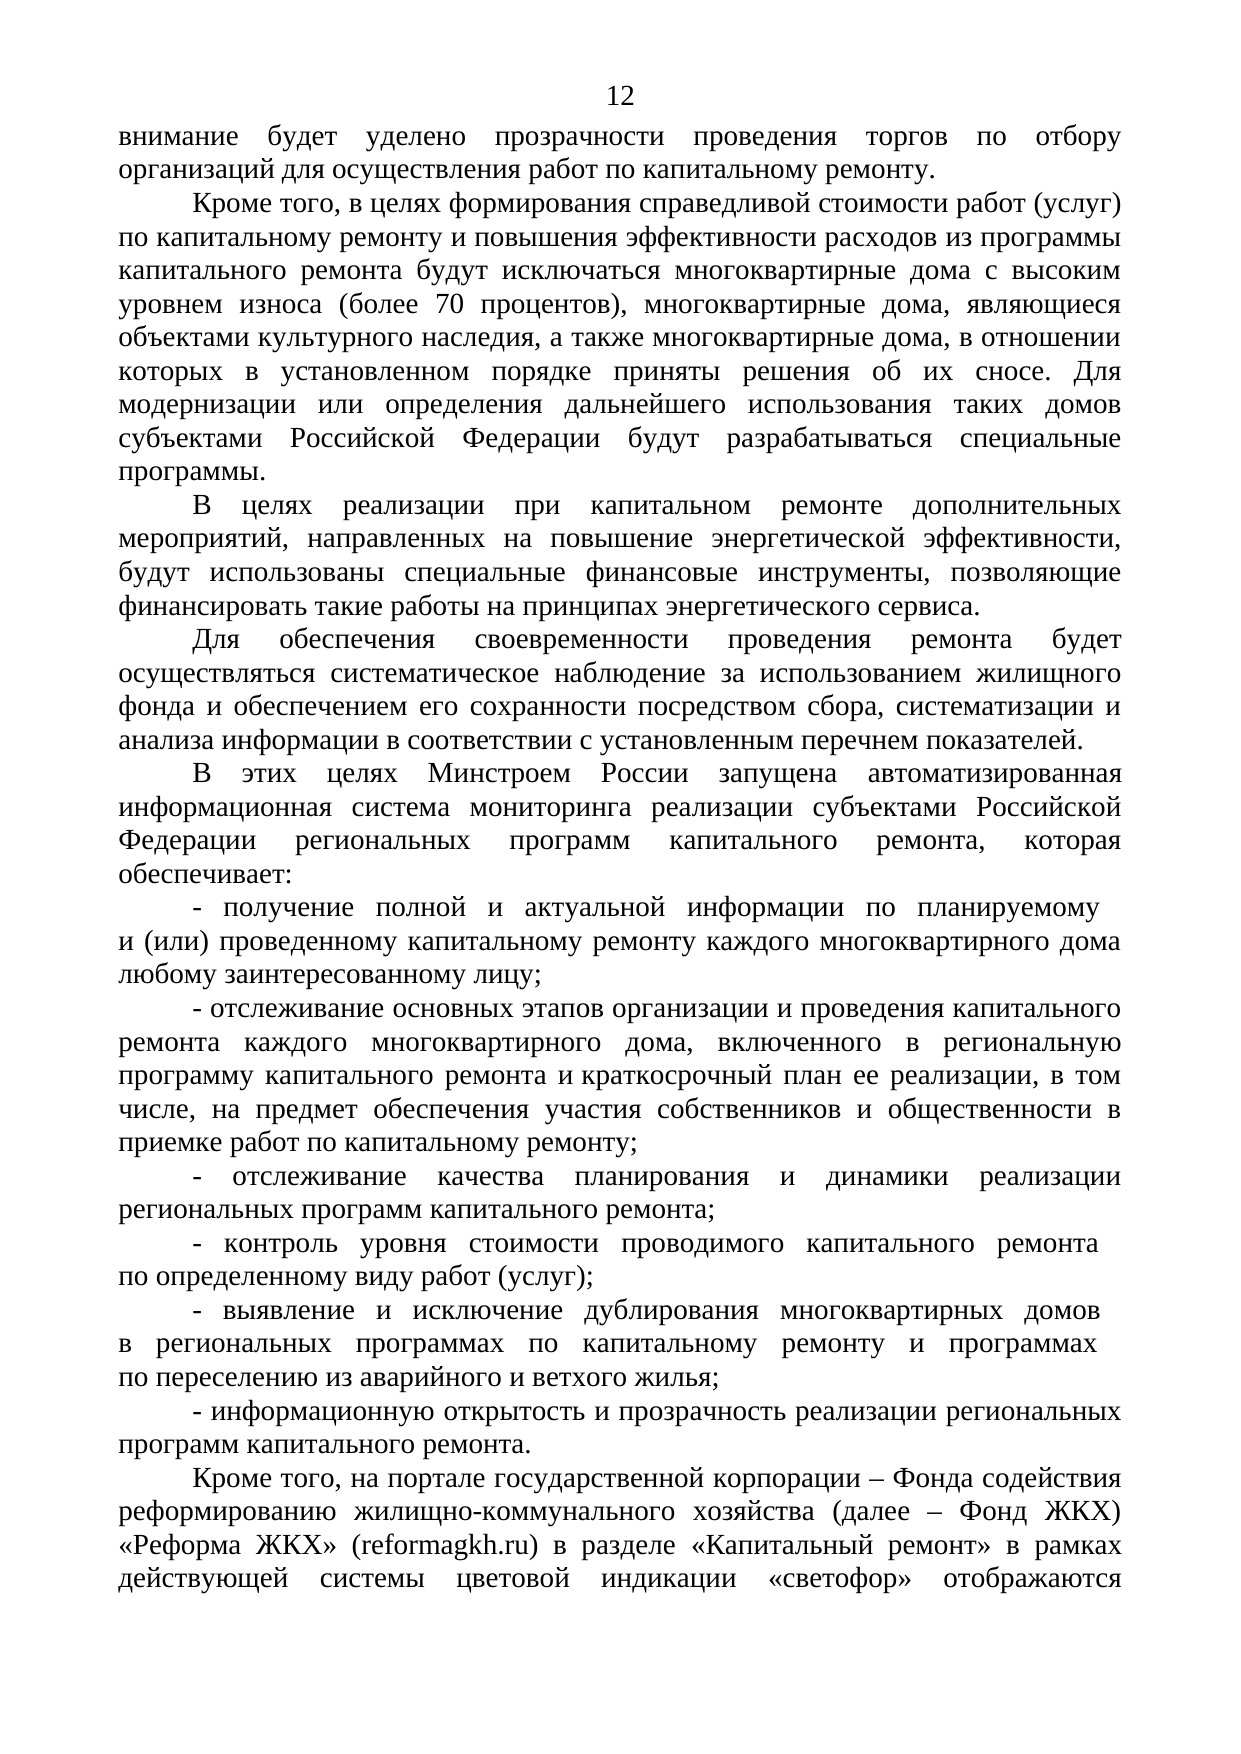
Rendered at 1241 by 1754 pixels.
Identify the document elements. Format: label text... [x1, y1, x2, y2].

text В целях реализации при капитальном ремонте дополнительных мероприятий, направленных на повышение энергетической эффективности, будут использованы специальные финансовые инструменты, позволяющие финансировать такие работы на принципах энергетического сервиса. [118, 487, 1122, 621]
text - отслеживание основных этапов организации и проведения капитального ремонта каждого многоквартирного дома, включенного в региональную программу капитального ремонта и краткосрочный план ее реализации, в том числе, на предмет обеспечения участия собственников и общественности в приемке работ по капитальному ремонту; [118, 990, 1122, 1158]
text Кроме того, в целях формирования справедливой стоимости работ (услуг) по капитальному ремонту и повышения эффективности расходов из программы капитального ремонта будут исключаться многоквартирные дома с высоким уровнем износа (более 70 процентов), многоквартирные дома, являющиеся объектами культурного наследия, а также многоквартирные дома, в отношении которых в установленном порядке приняты решения об их сносе. Для модернизации или определения дальнейшего использования таких домов субъектами Российской Федерации будут разрабатываться специальные программы. [118, 185, 1122, 487]
text - информационную открытость и прозрачность реализации региональных программ капитального ремонта. [118, 1393, 1122, 1460]
text - выявление и исключение дублирования многоквартирных домов в региональных программах по капитальному ремонту и программах по переселению из аварийного и ветхого жилья; [118, 1292, 1122, 1393]
text Для обеспечения своевременности проведения ремонта будет осуществляться систематическое наблюдение за использованием жилищного фонда и обеспечением его сохранности посредством сбора, систематизации и анализа информации в соответствии с установленным перечнем показателей. [118, 621, 1122, 755]
text - отслеживание качества планирования и динамики реализации региональных программ капитального ремонта; [118, 1158, 1122, 1225]
text - контроль уровня стоимости проводимого капитального ремонта по определенному виду работ (услуг); [118, 1225, 1122, 1292]
text В этих целях Минстроем России запущена автоматизированная информационная система мониторинга реализации субъектами Российской Федерации региональных программ капитального ремонта, которая обеспечивает: [118, 755, 1122, 889]
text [118, 118, 1122, 185]
text - получение полной и актуальной информации по планируемому и (или) проведенному капитальному ремонту каждого многоквартирного дома любому заинтересованному лицу; [118, 889, 1122, 990]
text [118, 1460, 1122, 1594]
